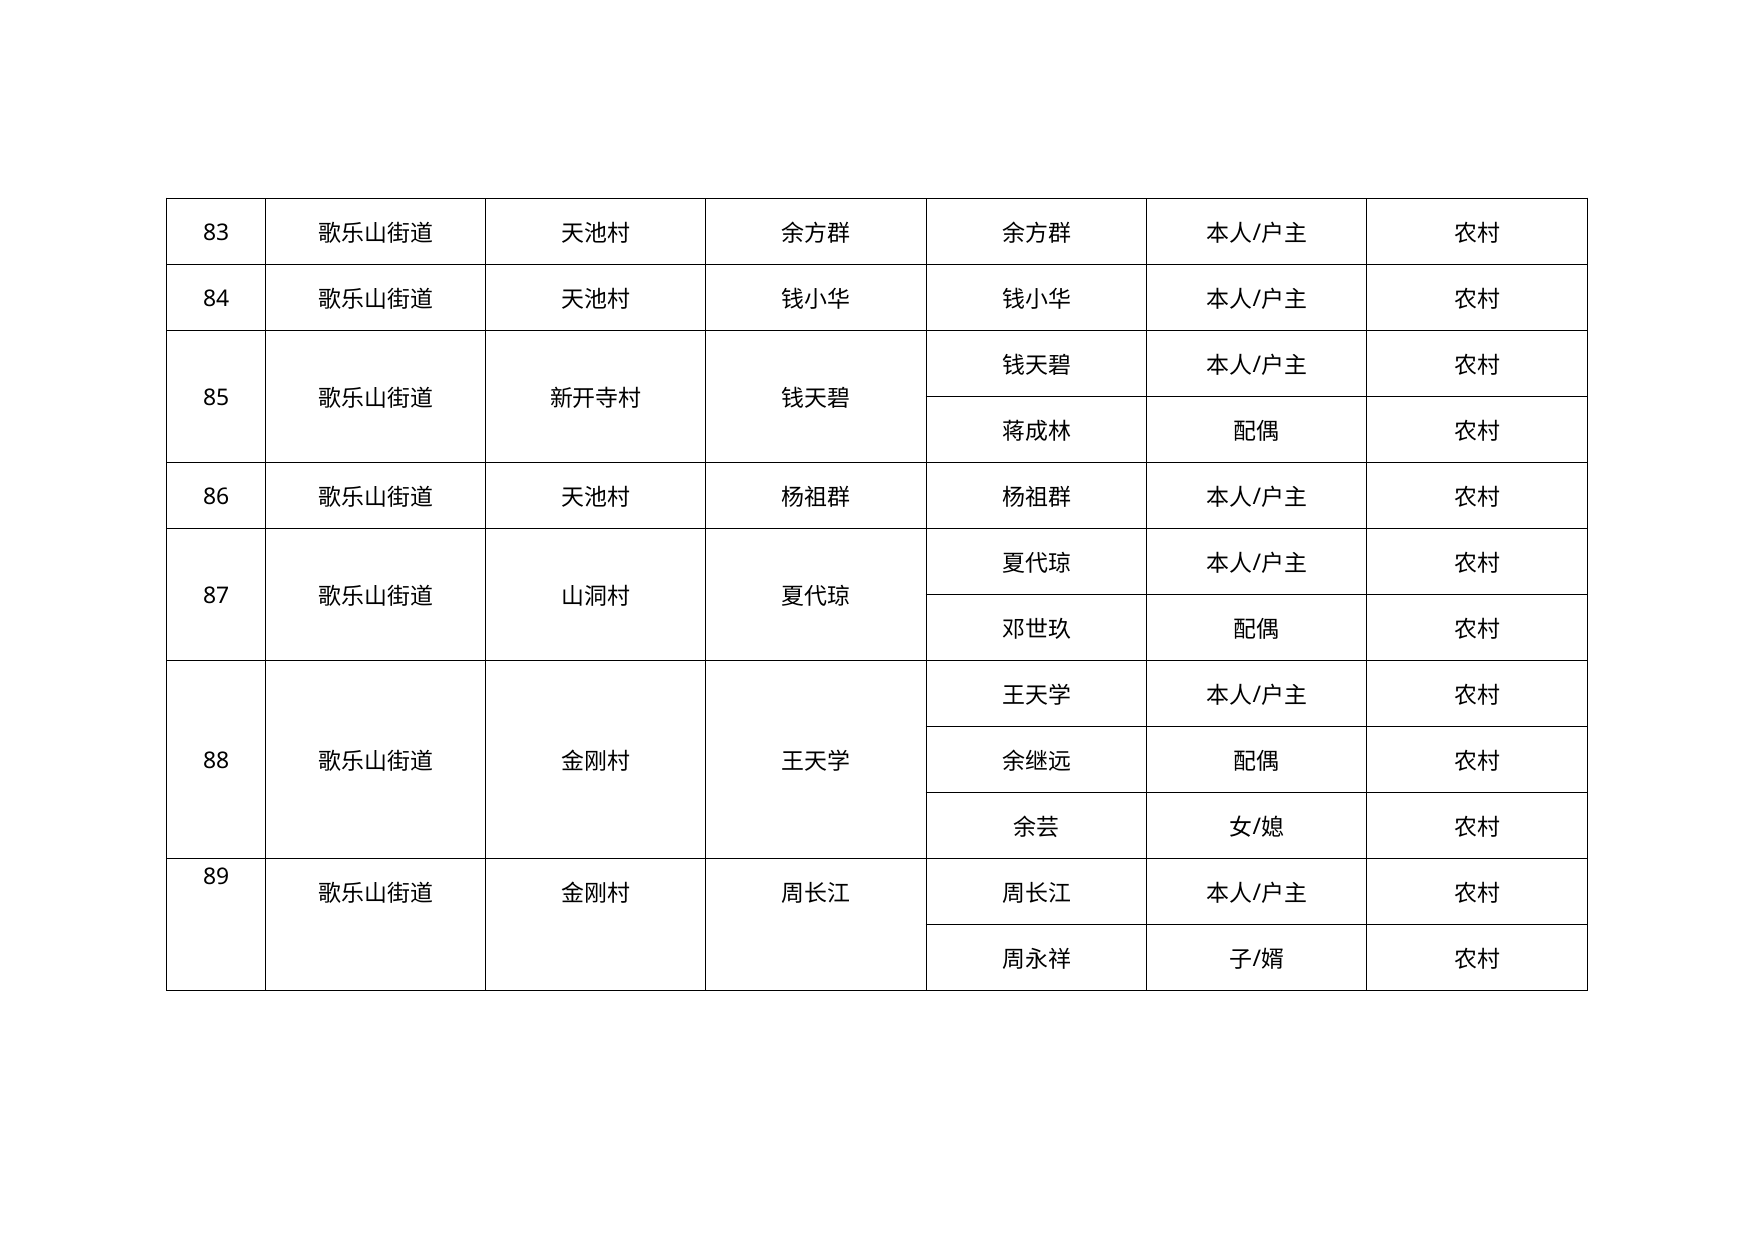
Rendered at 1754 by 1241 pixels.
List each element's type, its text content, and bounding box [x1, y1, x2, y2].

table_cell 本人/户主 [1147, 265, 1366, 330]
table_cell 87 [167, 529, 265, 660]
table_cell 周长江 [706, 859, 926, 990]
table_cell 钱小华 [927, 265, 1146, 330]
table_cell 钱小华 [706, 265, 926, 330]
table_cell 歌乐山街道 [266, 529, 485, 660]
table_cell 余方群 [927, 199, 1146, 264]
table_cell 农村 [1367, 331, 1587, 396]
table_cell 89 [167, 859, 265, 990]
table_cell 83 [167, 199, 265, 264]
table_cell 山洞村 [486, 529, 705, 660]
table_cell 天池村 [486, 463, 705, 528]
table_cell 歌乐山街道 [266, 859, 485, 990]
table_cell 农村 [1367, 793, 1587, 858]
table_cell 配偶 [1147, 727, 1366, 792]
table_cell 农村 [1367, 265, 1587, 330]
table_cell 农村 [1367, 661, 1587, 726]
table_cell 歌乐山街道 [266, 199, 485, 264]
table_cell 农村 [1367, 595, 1587, 660]
table_cell 86 [167, 463, 265, 528]
table_cell 农村 [1367, 397, 1587, 462]
table_cell 农村 [1367, 859, 1587, 924]
table_cell 杨祖群 [927, 463, 1146, 528]
table_cell 余方群 [706, 199, 926, 264]
table_cell 周长江 [927, 859, 1146, 924]
table_cell 本人/户主 [1147, 661, 1366, 726]
table_cell 蒋成林 [927, 397, 1146, 462]
table_cell 本人/户主 [1147, 199, 1366, 264]
table_cell 钱天碧 [706, 331, 926, 462]
table_cell 本人/户主 [1147, 529, 1366, 594]
table_cell 84 [167, 265, 265, 330]
table_cell 杨祖群 [706, 463, 926, 528]
table_cell 农村 [1367, 463, 1587, 528]
table_cell 王天学 [706, 661, 926, 858]
table_cell 歌乐山街道 [266, 331, 485, 462]
table_cell 88 [167, 661, 265, 858]
table_cell 夏代琼 [927, 529, 1146, 594]
table_cell 歌乐山街道 [266, 265, 485, 330]
table_cell 本人/户主 [1147, 859, 1366, 924]
table_cell 女/媳 [1147, 793, 1366, 858]
table_cell 余芸 [927, 793, 1146, 858]
table_cell 金刚村 [486, 859, 705, 990]
table_cell 周永祥 [927, 925, 1146, 990]
table_cell 夏代琼 [706, 529, 926, 660]
table_cell 邓世玖 [927, 595, 1146, 660]
table_cell 天池村 [486, 199, 705, 264]
table_cell 新开寺村 [486, 331, 705, 462]
table_cell 子/婿 [1147, 925, 1366, 990]
table_cell 歌乐山街道 [266, 661, 485, 858]
table_cell 金刚村 [486, 661, 705, 858]
table_cell 配偶 [1147, 595, 1366, 660]
table_cell 农村 [1367, 199, 1587, 264]
table_cell 天池村 [486, 265, 705, 330]
table_cell 85 [167, 331, 265, 462]
table_cell 农村 [1367, 727, 1587, 792]
table_cell 本人/户主 [1147, 331, 1366, 396]
table_cell 本人/户主 [1147, 463, 1366, 528]
table_cell 钱天碧 [927, 331, 1146, 396]
table_cell 农村 [1367, 925, 1587, 990]
table_cell 配偶 [1147, 397, 1366, 462]
table_cell 歌乐山街道 [266, 463, 485, 528]
table_cell 王天学 [927, 661, 1146, 726]
table_cell 农村 [1367, 529, 1587, 594]
table_cell 余继远 [927, 727, 1146, 792]
